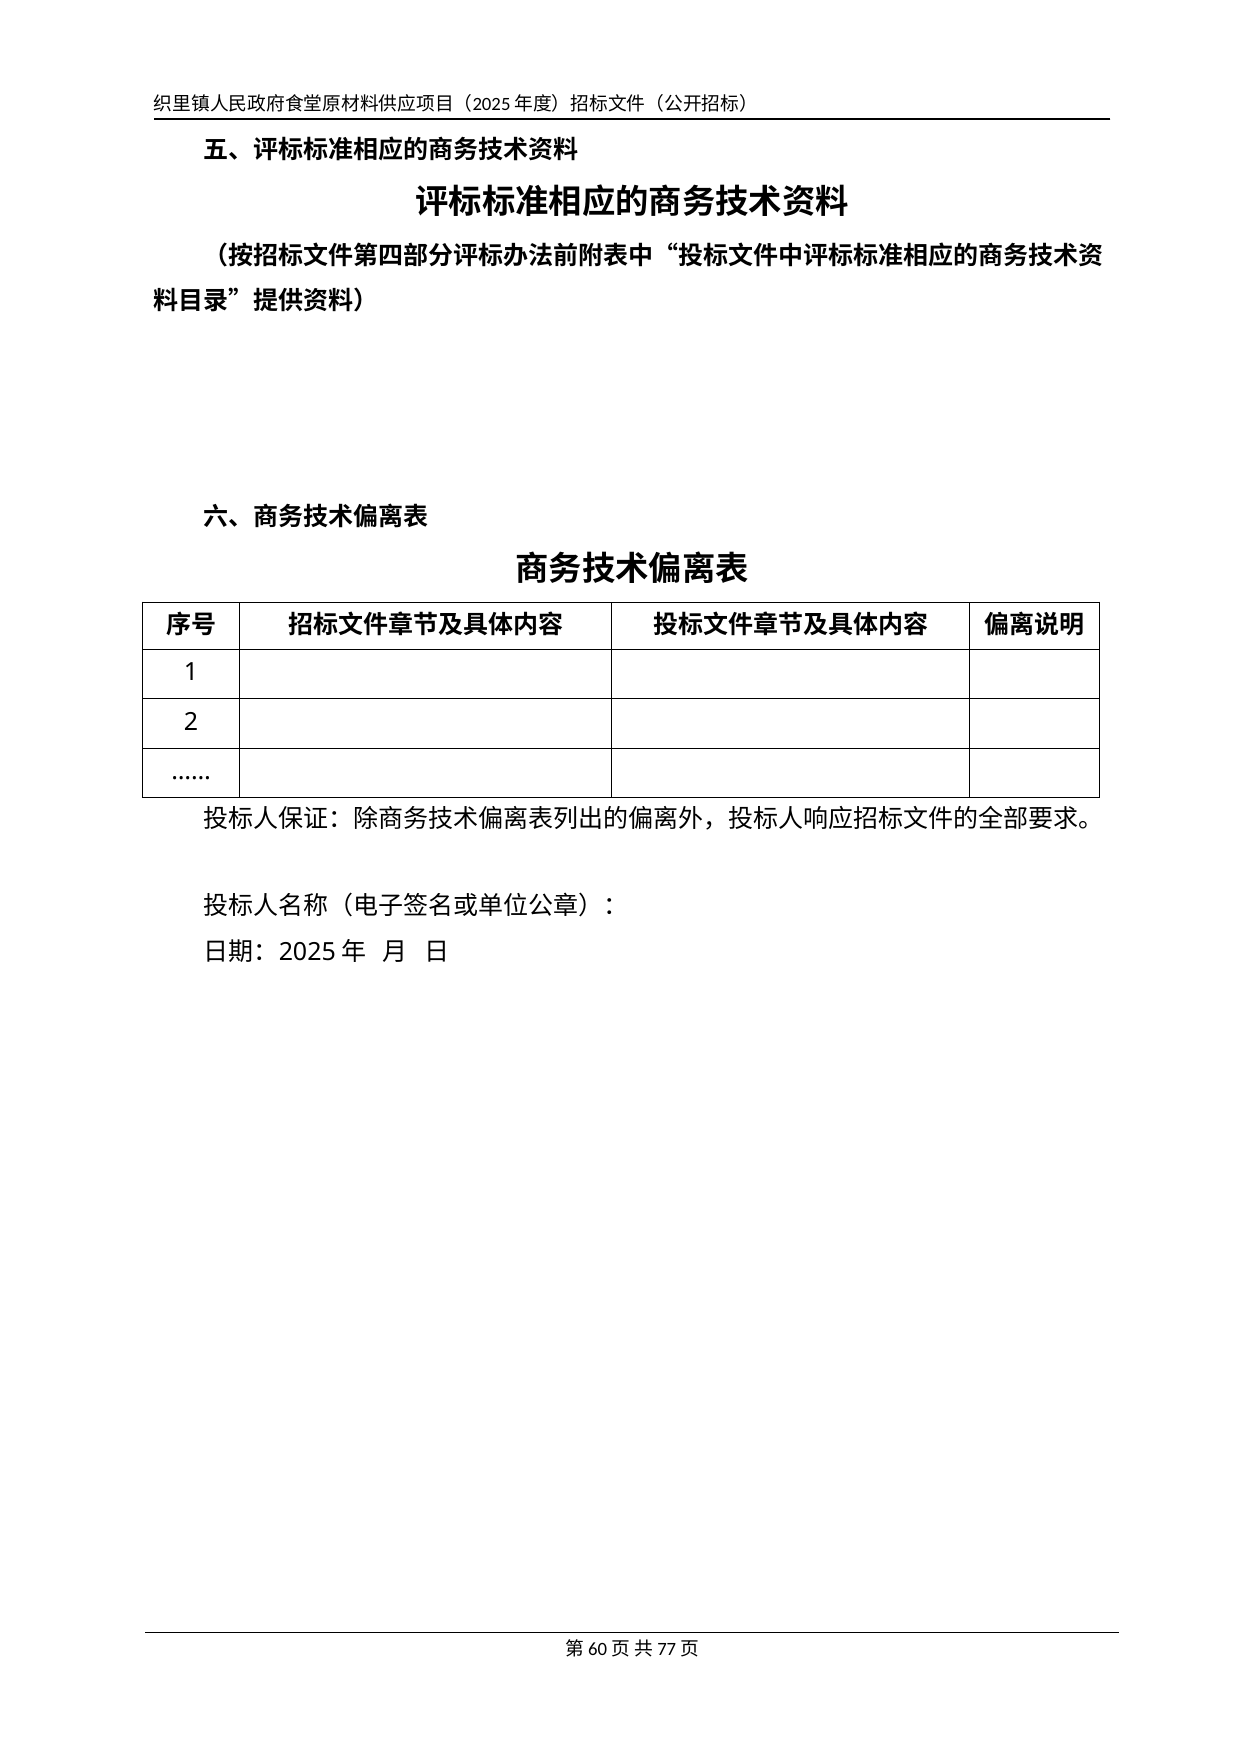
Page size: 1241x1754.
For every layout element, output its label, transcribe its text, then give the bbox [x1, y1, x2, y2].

subtitle 五、评标标准相应的商务技术资料 [153, 130, 1110, 166]
table_cell [612, 650, 969, 698]
table_header 投标文件章节及具体内容 [612, 603, 969, 649]
text 商务技术偏离表 [153, 541, 1110, 589]
table_cell [970, 699, 1099, 748]
subtitle 六、商务技术偏离表 [153, 496, 1110, 532]
table_cell [970, 749, 1099, 797]
table_cell [612, 699, 969, 748]
text 评标标准相应的商务技术资料 [153, 175, 1110, 223]
text 投标人保证：除商务技术偏离表列出的偏离外，投标人响应招标文件的全部要求。 [153, 798, 1110, 834]
table_cell [240, 699, 611, 748]
table_cell [240, 749, 611, 797]
table_header 序号 [143, 603, 239, 649]
table_header 招标文件章节及具体内容 [240, 603, 611, 649]
text （按招标文件第四部分评标办法前附表中“投标文件中评标标准相应的商务技术资料目录”提供资料） [153, 235, 1110, 317]
table_cell …… [143, 749, 239, 797]
table_header 偏离说明 [970, 603, 1099, 649]
table_cell 2 [143, 699, 239, 748]
table_cell [240, 650, 611, 698]
text 投标人名称（电子签名或单位公章）： [153, 886, 1110, 922]
table_cell [612, 749, 969, 797]
text 日期：2025年 月 日 [153, 931, 1110, 967]
table_cell 1 [143, 650, 239, 698]
table_cell [970, 650, 1099, 698]
